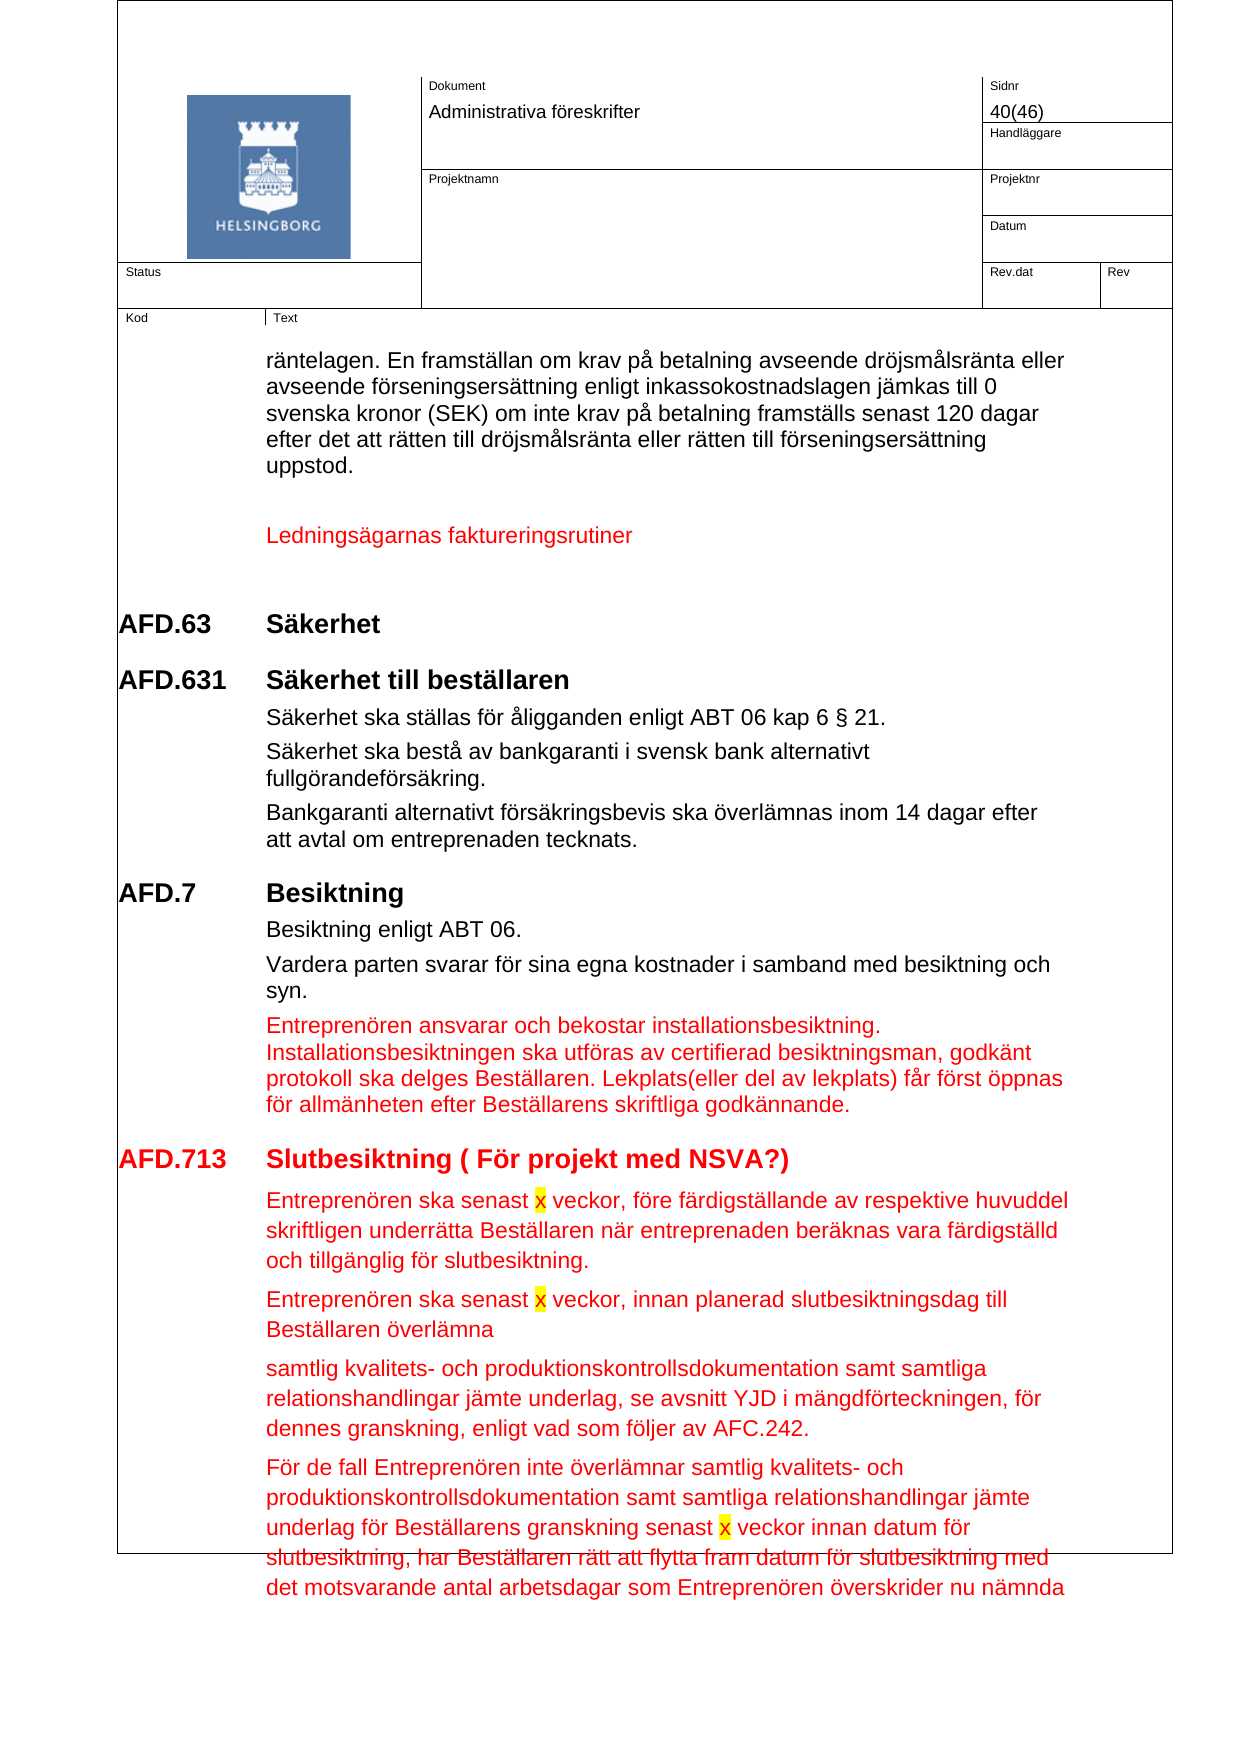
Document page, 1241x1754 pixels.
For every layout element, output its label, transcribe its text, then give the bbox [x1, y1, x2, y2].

text Bankgaranti alternativt försäkringsbevis ska överlämnas inom 14 dagar efter att avtal om entreprenaden tecknats. [266, 799, 1069, 852]
text AFD.713 Slutbesiktning ( För projekt med NSVA?) [118, 1143, 1069, 1174]
text Ledningsägarnas faktureringsrutiner [266, 522, 1069, 548]
text Entreprenören ska senast x veckor, innan planerad slutbesiktningsdag till Beställaren överlämna [266, 1286, 1069, 1342]
text Säkerhet ska bestå av bankgaranti i svensk bank alternativt fullgörandeförsäkring. [266, 738, 1069, 791]
text Vardera parten svarar för sina egna kostnader i samband med besiktning och syn. [266, 951, 1069, 1004]
text AFD.63 Säkerhet [118, 608, 1069, 639]
text Entreprenören ska senast x veckor, före färdigställande av respektive huvuddel skriftligen underrätta Beställaren när entreprenaden beräknas vara färdigställd och tillgänglig för slutbesiktning. [266, 1187, 1069, 1274]
text samtlig kvalitets- och produktionskontrollsdokumentation samt samtliga relationshandlingar jämte underlag, se avsnitt YJD i mängdförteckningen, för dennes granskning, enligt vad som följer av AFC.242. [266, 1354, 1069, 1441]
text Säkerhet ska ställas för åligganden enligt ABT 06 kap 6 § 21. [266, 703, 1069, 730]
text AFD.631 Säkerhet till beställaren [118, 664, 1069, 695]
text Besiktning enligt ABT 06. [266, 916, 1069, 943]
text AFD.7 Besiktning [118, 877, 1069, 908]
picture [187, 95, 351, 259]
text Entreprenören ansvarar och bekostar installationsbesiktning. Installationsbesiktningen ska utföras av certifierad besiktningsman, godkänt protokoll ska delges Beställaren. Lekplats(eller del av lekplats) får först öppnas för allmänheten efter Beställarens skriftliga godkännande. [266, 1012, 1069, 1118]
